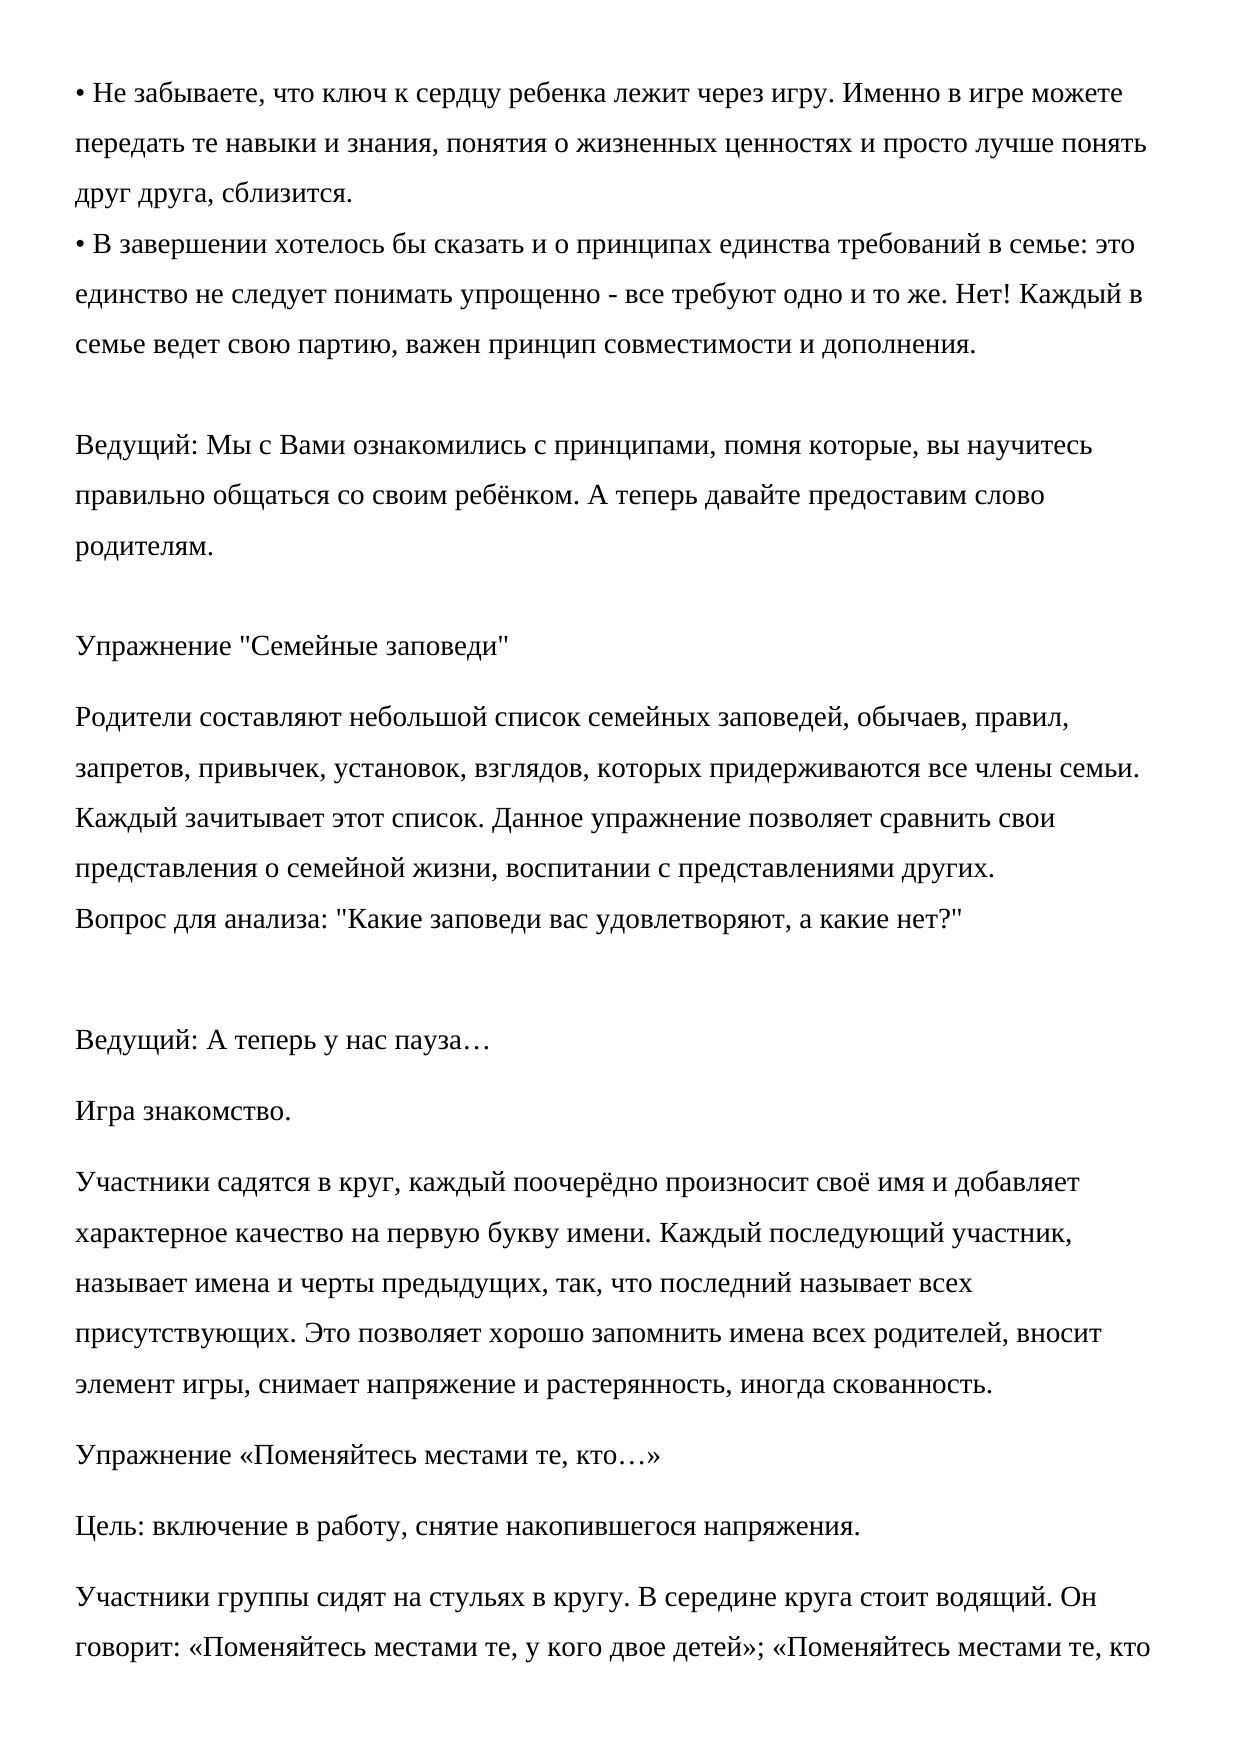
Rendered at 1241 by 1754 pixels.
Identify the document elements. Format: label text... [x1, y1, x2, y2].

text Игра знакомство. [75, 1093, 1165, 1127]
text Участники садятся в круг, каждый поочерёдно произносит своё имя и добавляет характерное качество на первую букву имени. Каждый последующий участник, называет имена и черты предыдущих, так, что последний называет всех присутствующих. Это позволяет хорошо запомнить имена всех родителей, вносит элемент игры, снимает напряжение и растерянность, иногда скованность. [75, 1164, 1165, 1399]
text Родители составляют небольшой список семейных заповедей, обычаев, правил, запретов, привычек, установок, взглядов, которых придерживаются все члены семьи. Каждый зачитывает этот список. Данное упражнение позволяет сравнить свои представления о семейной жизни, воспитании с представлениями других. Вопрос для анализа: "Какие заповеди вас удовлетворяют, а какие нет?" [75, 699, 1165, 934]
text • Не забываете, что ключ к сердцу ребенка лежит через игру. Именно в игре можете передать те навыки и знания, понятия о жизненных ценностях и просто лучше понять друг друга, сблизится. • В завершении хотелось бы сказать и о принципах единства требований в семье: это единство не следует понимать упрощенно - все требуют одно и то же. Нет! Каждый в семье ведет свою партию, важен принцип совместимости и дополнения. Ведущий: Мы с Вами ознакомились с принципами, помня которые, вы научитесь правильно общаться со своим ребёнком. А теперь давайте предоставим слово родителям. Упражнение "Семейные заповеди" [75, 75, 1165, 662]
text Упражнение «Поменяйтесь местами те, кто…» [75, 1437, 1165, 1471]
text Ведущий: А теперь у нас пауза… [75, 972, 1165, 1056]
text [75, 1579, 1165, 1663]
text Цель: включение в работу, снятие накопившегося напряжения. [75, 1508, 1165, 1542]
